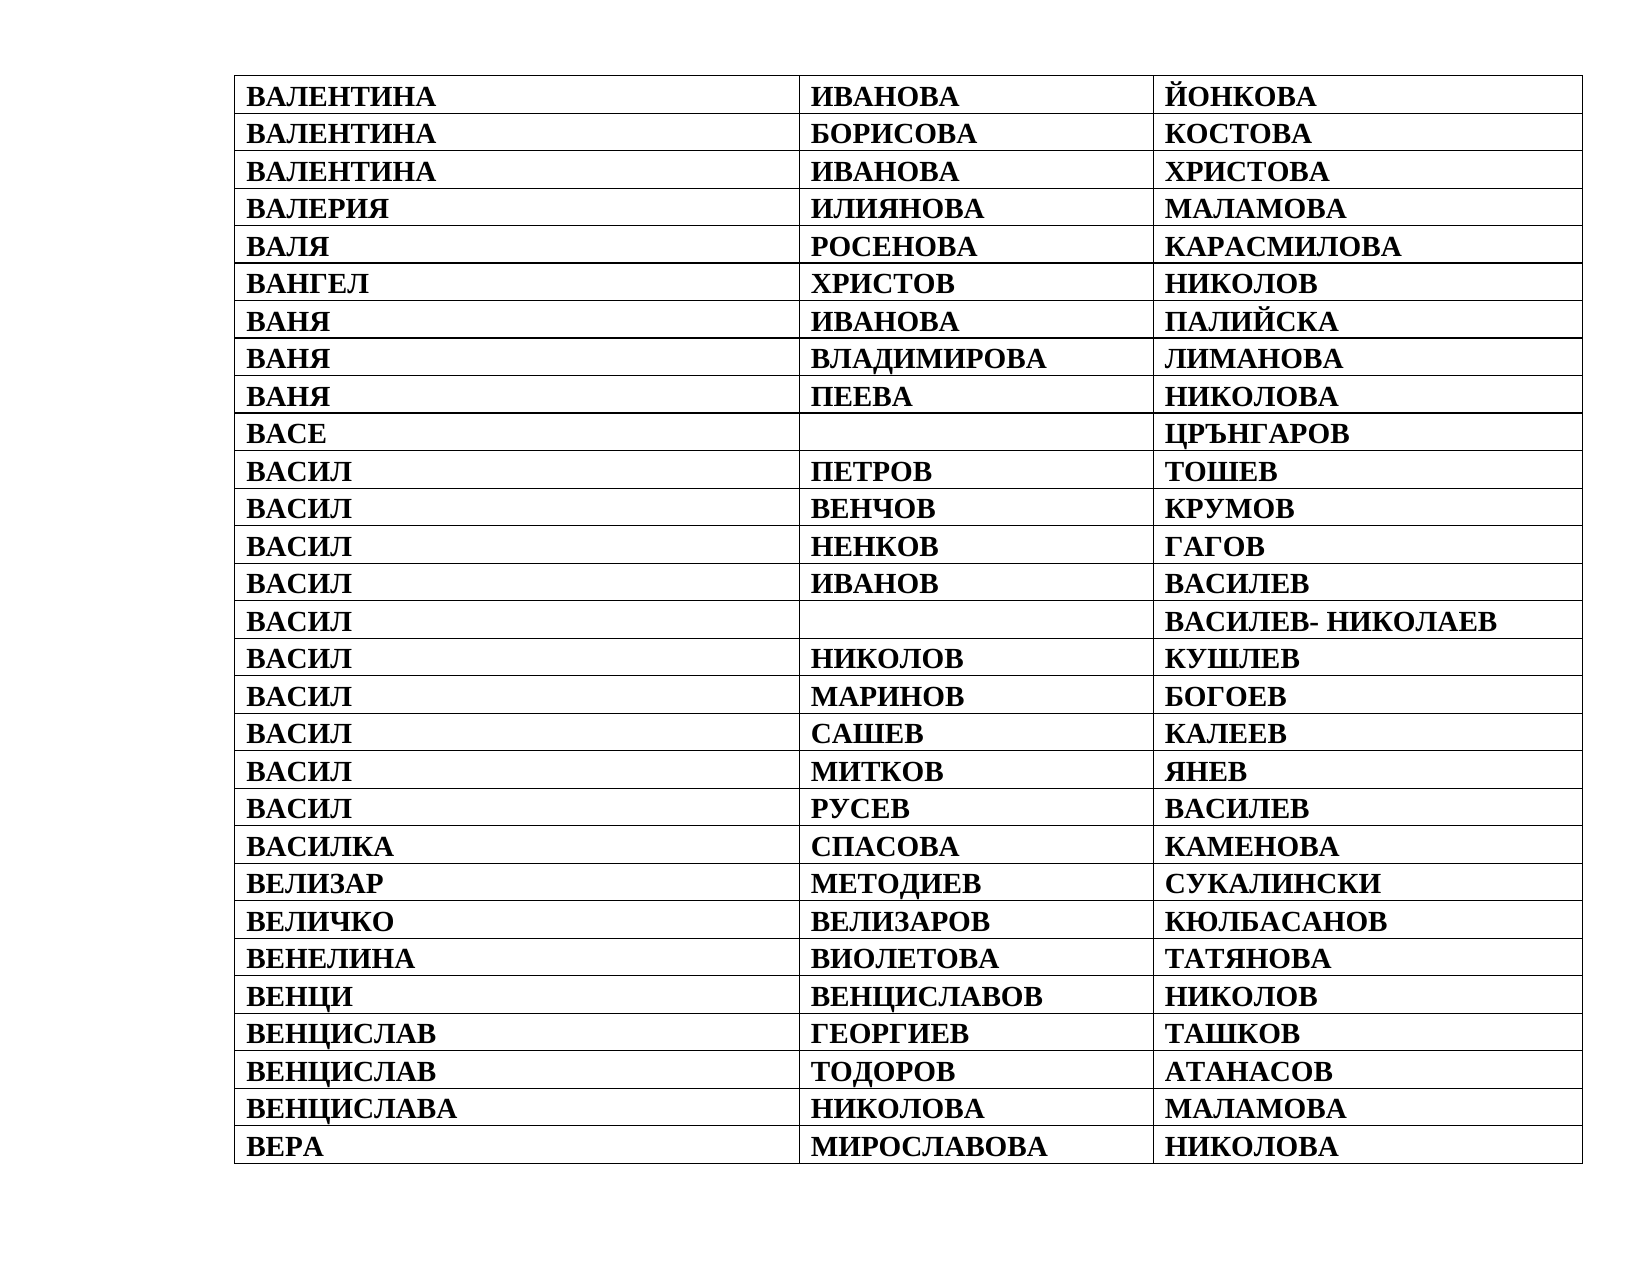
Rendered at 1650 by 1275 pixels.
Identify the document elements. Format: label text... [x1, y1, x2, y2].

table_cell КОСТОВА [1154, 114, 1582, 150]
table_cell КЮЛБАСАНОВ [1154, 901, 1582, 937]
table_cell ВАСИЛ [235, 601, 799, 637]
table_cell ЛИМАНОВА [1154, 339, 1582, 375]
table_cell БОРИСОВА [800, 114, 1153, 150]
table_cell ХРИСТОВА [1154, 151, 1582, 187]
table_cell ХРИСТОВ [800, 264, 1153, 300]
table_cell ВАСИЛ [235, 714, 799, 750]
table_cell ИВАНОВА [800, 151, 1153, 187]
table_cell КАЛЕЕВ [1154, 714, 1582, 750]
table_cell ИВАНОВ [800, 564, 1153, 600]
table_cell МАРИНОВ [800, 676, 1153, 712]
table_cell ВЕНЧОВ [800, 489, 1153, 525]
table_cell ВЕРА [235, 1126, 799, 1162]
table_cell ВАНЯ [235, 376, 799, 412]
table_cell ВЕЛИЧКО [235, 901, 799, 937]
table_cell РУСЕВ [800, 789, 1153, 825]
table_cell САШЕВ [800, 714, 1153, 750]
table_cell ВАЛЕНТИНА [235, 76, 799, 112]
table_cell ВАСИЛ [235, 564, 799, 600]
table_cell ВАСИЛ [235, 639, 799, 675]
table_cell ВАСИЛЕВ- НИКОЛАЕВ [1154, 601, 1582, 637]
table_cell МИТКОВ [800, 751, 1153, 787]
table_cell ВАСИЛЕВ [1154, 564, 1582, 600]
table_cell ВАСИЛЕВ [1154, 789, 1582, 825]
table_cell ВАЛЯ [235, 226, 799, 262]
table_cell МИРОСЛАВОВА [800, 1126, 1153, 1162]
table_cell ЯНЕВ [1154, 751, 1582, 787]
table_cell ВЕЛИЗАРОВ [800, 901, 1153, 937]
table_cell ВАЛЕРИЯ [235, 189, 799, 225]
table_cell НИКОЛОВА [1154, 1126, 1582, 1162]
table_cell ИЛИЯНОВА [800, 189, 1153, 225]
table_cell ВЕНЦИСЛАВА [235, 1089, 799, 1125]
table_cell ВАСИЛ [235, 751, 799, 787]
table_cell НИКОЛОВА [1154, 376, 1582, 412]
table_cell ВЕНЕЛИНА [235, 939, 799, 975]
table_cell СПАСОВА [800, 826, 1153, 862]
table_cell ВАНГЕЛ [235, 264, 799, 300]
table_cell КАРАСМИЛОВА [1154, 226, 1582, 262]
table_cell СУКАЛИНСКИ [1154, 864, 1582, 900]
table_cell ВЕНЦИ [235, 976, 799, 1012]
table_cell ВЕНЦИСЛАВ [235, 1014, 799, 1050]
table_cell ЙОНКОВА [1154, 76, 1582, 112]
table_cell ТАТЯНОВА [1154, 939, 1582, 975]
table_cell ВАСИЛ [235, 451, 799, 487]
table_cell МАЛАМОВА [1154, 1089, 1582, 1125]
table_cell ВАСЕ [235, 414, 799, 450]
table_cell РОСЕНОВА [800, 226, 1153, 262]
table_cell МАЛАМОВА [1154, 189, 1582, 225]
table_cell ВИОЛЕТОВА [800, 939, 1153, 975]
table_cell БОГОЕВ [1154, 676, 1582, 712]
table_cell ВАЛЕНТИНА [235, 114, 799, 150]
table_cell ВАНЯ [235, 339, 799, 375]
table_cell ВЛАДИМИРОВА [800, 339, 1153, 375]
table_cell ВЕЛИЗАР [235, 864, 799, 900]
table_cell АТАНАСОВ [1154, 1051, 1582, 1087]
table_cell [800, 414, 1153, 450]
table_cell ВАСИЛ [235, 526, 799, 562]
table_cell ГАГОВ [1154, 526, 1582, 562]
table_cell ПЕТРОВ [800, 451, 1153, 487]
table_cell ВЕНЦИСЛАВОВ [800, 976, 1153, 1012]
table_cell ПАЛИЙСКА [1154, 301, 1582, 337]
table_cell ВАНЯ [235, 301, 799, 337]
table_cell [800, 601, 1153, 637]
table_cell НИКОЛОВ [1154, 976, 1582, 1012]
table_cell НИКОЛОВА [800, 1089, 1153, 1125]
table_cell ИВАНОВА [800, 301, 1153, 337]
table_cell ТОШЕВ [1154, 451, 1582, 487]
table_cell НИКОЛОВ [1154, 264, 1582, 300]
table_cell НЕНКОВ [800, 526, 1153, 562]
table_cell ПЕЕВА [800, 376, 1153, 412]
table_cell КУШЛЕВ [1154, 639, 1582, 675]
table_cell КАМЕНОВА [1154, 826, 1582, 862]
table_cell ВАСИЛКА [235, 826, 799, 862]
table_cell ТОДОРОВ [800, 1051, 1153, 1087]
table_cell ВАСИЛ [235, 676, 799, 712]
table_cell ВАСИЛ [235, 789, 799, 825]
table_cell ИВАНОВА [800, 76, 1153, 112]
table_cell ВАСИЛ [235, 489, 799, 525]
table_cell ГЕОРГИЕВ [800, 1014, 1153, 1050]
table_cell КРУМОВ [1154, 489, 1582, 525]
table_cell ВАЛЕНТИНА [235, 151, 799, 187]
table_cell ТАШКОВ [1154, 1014, 1582, 1050]
table_cell ЦРЪНГАРОВ [1154, 414, 1582, 450]
table_cell ВЕНЦИСЛАВ [235, 1051, 799, 1087]
table_cell НИКОЛОВ [800, 639, 1153, 675]
table_cell МЕТОДИЕВ [800, 864, 1153, 900]
